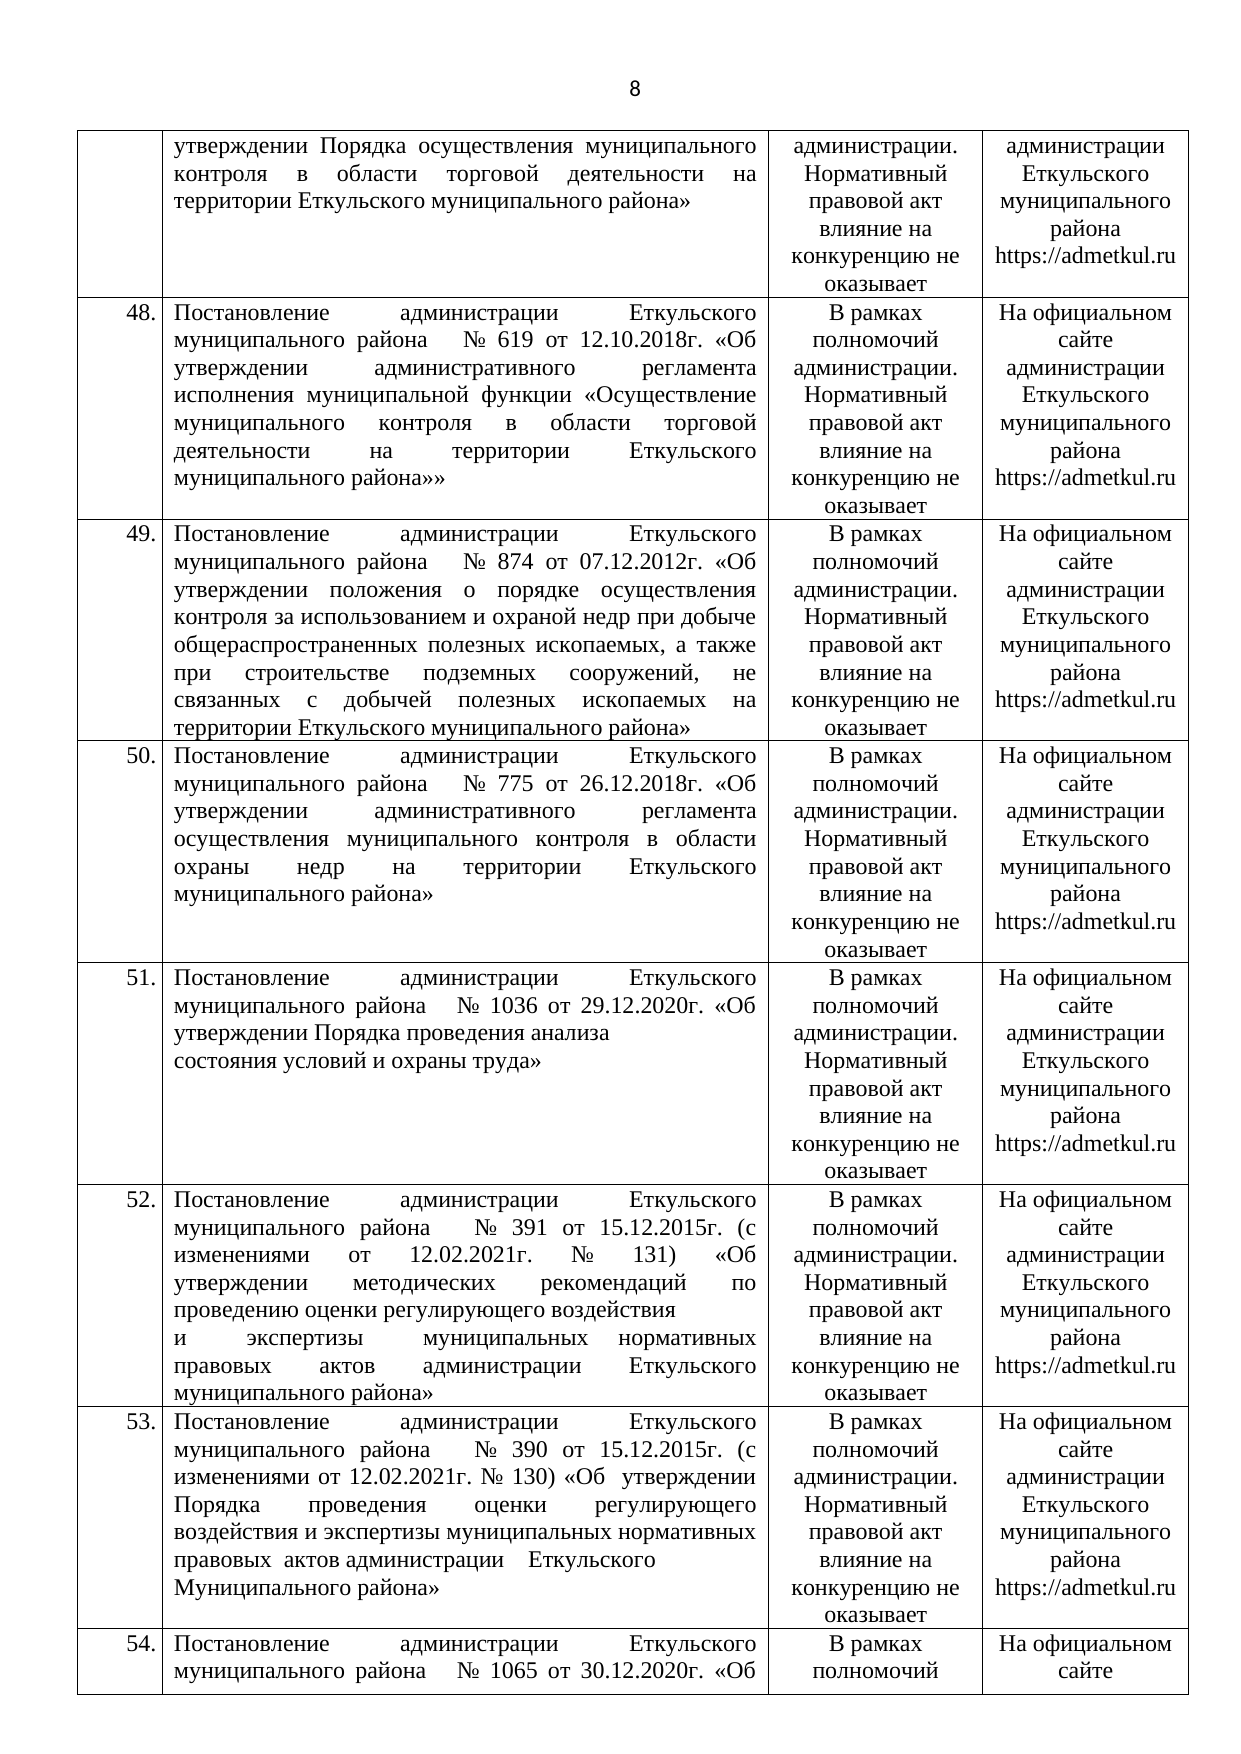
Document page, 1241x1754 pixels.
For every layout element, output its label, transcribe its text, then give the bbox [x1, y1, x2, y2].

table_cell На официальном сайте администрации Еткульского муниципального района https://admetkul.ru [983, 298, 1188, 518]
table_cell На официальном сайте администрации Еткульского муниципального района https://admetkul.ru [983, 963, 1188, 1184]
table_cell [983, 1629, 1188, 1694]
table_cell [78, 741, 162, 962]
table_cell Постановление администрации Еткульского муниципального района № 775 от 26.12.2018г. «Об утверждении административного регламента осуществления муниципального контроля в области охраны недр на территории Еткульского муниципального района» [163, 741, 768, 962]
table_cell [769, 1629, 982, 1694]
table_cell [769, 1407, 982, 1628]
table_cell [78, 131, 162, 297]
table_cell Постановление администрации Еткульского муниципального района № 390 от 15.12.2015г. (с изменениями от 12.02.2021г. № 130) «Об утверждении Порядка проведения оценки регулирующего воздействия и экспертизы муниципальных нормативных правовых актов администрации Еткульского Муниципального района» [163, 1407, 768, 1628]
table_cell В рамках полномочий администрации. Нормативный правовой акт влияние на конкуренцию не оказывает [769, 298, 982, 518]
table_cell [78, 1185, 162, 1406]
table_cell [78, 1407, 162, 1628]
table_cell На официальном сайте администрации Еткульского муниципального района https://admetkul.ru [983, 1185, 1188, 1406]
table_cell Постановление администрации Еткульского муниципального района № 391 от 15.12.2015г. (с изменениями от 12.02.2021г. № 131) «Об утверждении методических рекомендаций по проведению оценки регулирующего воздействия и экспертизы муниципальных нормативных правовых актов администрации Еткульского муниципального района» [163, 1185, 768, 1406]
table_cell [78, 963, 162, 1184]
table_cell В рамках полномочий администрации. Нормативный правовой акт влияние на конкуренцию не оказывает [769, 963, 982, 1184]
table_cell В рамках полномочий администрации. Нормативный правовой акт влияние на конкуренцию не оказывает [769, 1185, 982, 1406]
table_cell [769, 131, 982, 297]
table_cell [78, 520, 162, 740]
table_cell Постановление администрации Еткульского муниципального района № 874 от 07.12.2012г. «Об утверждении положения о порядке осуществления контроля за использованием и охраной недр при добыче общераспространенных полезных ископаемых, а также при строительстве подземных сооружений, не связанных с добычей полезных ископаемых на территории Еткульского муниципального района» [163, 520, 768, 740]
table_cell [983, 1407, 1188, 1628]
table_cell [983, 131, 1188, 297]
table_cell [78, 1629, 162, 1694]
table_cell В рамках полномочий администрации. Нормативный правовой акт влияние на конкуренцию не оказывает [769, 741, 982, 962]
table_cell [163, 1629, 768, 1694]
table_cell Постановление администрации Еткульского муниципального района № 619 от 12.10.2018г. «Об утверждении административного регламента исполнения муниципальной функции «Осуществление муниципального контроля в области торговой деятельности на территории Еткульского муниципального района»» [163, 298, 768, 518]
table_cell В рамках полномочий администрации. Нормативный правовой акт влияние на конкуренцию не оказывает [769, 520, 982, 740]
table_cell На официальном сайте администрации Еткульского муниципального района https://admetkul.ru [983, 520, 1188, 740]
table_cell Постановление администрации Еткульского муниципального района № 1036 от 29.12.2020г. «Об утверждении Порядка проведения анализа состояния условий и охраны труда» [163, 963, 768, 1184]
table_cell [163, 131, 768, 297]
table_cell [78, 298, 162, 518]
table_cell На официальном сайте администрации Еткульского муниципального района https://admetkul.ru [983, 741, 1188, 962]
